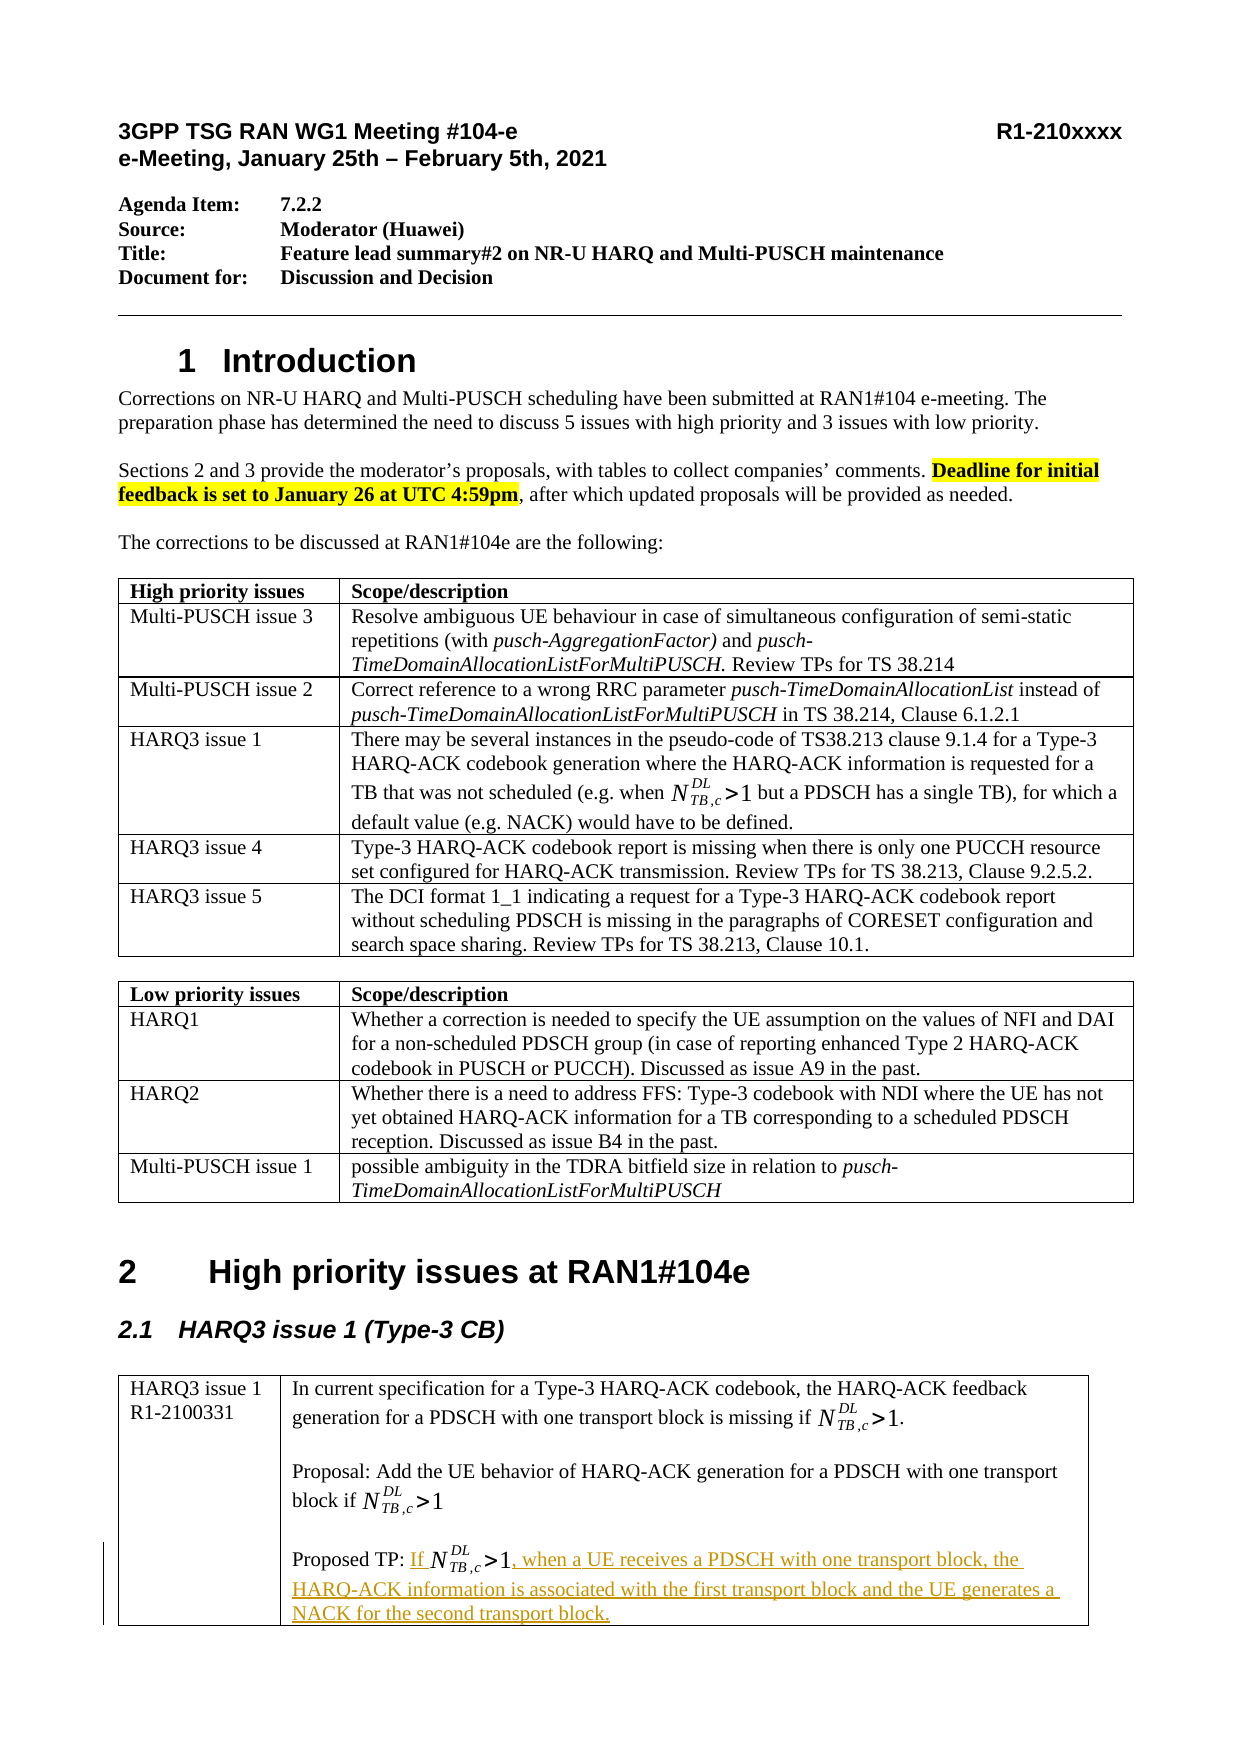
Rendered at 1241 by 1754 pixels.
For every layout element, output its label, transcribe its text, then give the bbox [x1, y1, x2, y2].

table_cell HARQ1 [119, 1007, 339, 1079]
text Document for: Discussion and Decision [118, 264, 1122, 289]
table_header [281, 1376, 1088, 1624]
table_header Low priority issues [119, 982, 339, 1006]
text The corrections to be discussed at RAN1#104e are the following: [118, 530, 1122, 554]
text 3GPP TSG RAN WG1 Meeting #104-e R1-210xxxx [118, 118, 1122, 144]
text Sections 2 and 3 provide the moderator’s proposals, with tables to collect companies’ comments. Deadline for initial feedback is set to January 26 at UTC 4:59pm, after which updated proposals will be provided as needed. [118, 458, 1122, 506]
subtitle HARQ3 issue 1 (Type-3 CB) [118, 1315, 1122, 1344]
table_cell Resolve ambiguous UE behaviour in case of simultaneous configuration of semi-static repetitions (with pusch-AggregationFactor) and pusch-TimeDomainAllocationListForMultiPUSCH. Review TPs for TS 38.214 [340, 604, 1133, 676]
table_cell HARQ3 issue 1 [119, 727, 339, 834]
table_cell Whether there is a need to address FFS: Type-3 codebook with NDI where the UE has not yet obtained HARQ-ACK information for a TB corresponding to a scheduled PDSCH reception. Discussed as issue B4 in the past. [340, 1081, 1133, 1153]
table_cell Multi-PUSCH issue 3 [119, 604, 339, 676]
table_cell Multi-PUSCH issue 1 [119, 1154, 339, 1202]
subtitle Introduction [177, 341, 1122, 379]
text Source: Moderator (Huawei) [118, 216, 1122, 241]
text e-Meeting, January 25th – February 5th, 2021 [118, 144, 1122, 171]
table_header Scope/description [340, 982, 1133, 1006]
text Corrections on NR-U HARQ and Multi-PUSCH scheduling have been submitted at RAN1#104 e-meeting. The preparation phase has determined the need to discuss 5 issues with high priority and 3 issues with low priority. [118, 386, 1122, 434]
text Agenda Item: 7.2.2 [118, 192, 1122, 216]
text Title: Feature lead summary#2 on NR-U HARQ and Multi-PUSCH maintenance [118, 241, 1122, 264]
table_cell Correct reference to a wrong RRC parameter pusch-TimeDomainAllocationList instead of pusch-TimeDomainAllocationListForMultiPUSCH in TS 38.214, Clause 6.1.2.1 [340, 678, 1133, 726]
table_header Scope/description [340, 579, 1133, 603]
table_header High priority issues [119, 579, 339, 603]
table_cell HARQ3 issue 5 [119, 884, 339, 956]
table_cell Type-3 HARQ-ACK codebook report is missing when there is only one PUCCH resource set configured for HARQ-ACK transmission. Review TPs for TS 38.213, Clause 9.2.5.2. [340, 835, 1133, 883]
table_cell HARQ2 [119, 1081, 339, 1153]
table_cell Multi-PUSCH issue 2 [119, 678, 339, 726]
table_cell There may be several instances in the pseudo-code of TS38.213 clause 9.1.4 for a Type-3 HARQ-ACK codebook generation where the HARQ-ACK information is requested for a TB that was not scheduled (e.g. when but a PDSCH has a single TB), for which a default value (e.g. NACK) would have to be defined. [340, 727, 1133, 834]
table_cell possible ambiguity in the TDRA bitfield size in relation to pusch-TimeDomainAllocationListForMultiPUSCH [340, 1154, 1133, 1202]
table_cell HARQ3 issue 4 [119, 835, 339, 883]
subtitle High priority issues at RAN1#104e [118, 1252, 1122, 1290]
table_cell The DCI format 1_1 indicating a request for a Type-3 HARQ-ACK codebook report without scheduling PDSCH is missing in the paragraphs of CORESET configuration and search space sharing. Review TPs for TS 38.213, Clause 10.1. [340, 884, 1133, 956]
table_cell Whether a correction is needed to specify the UE assumption on the values of NFI and DAI for a non-scheduled PDSCH group (in case of reporting enhanced Type 2 HARQ-ACK codebook in PUSCH or PUCCH). Discussed as issue A9 in the past. [340, 1007, 1133, 1079]
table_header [119, 1376, 280, 1624]
